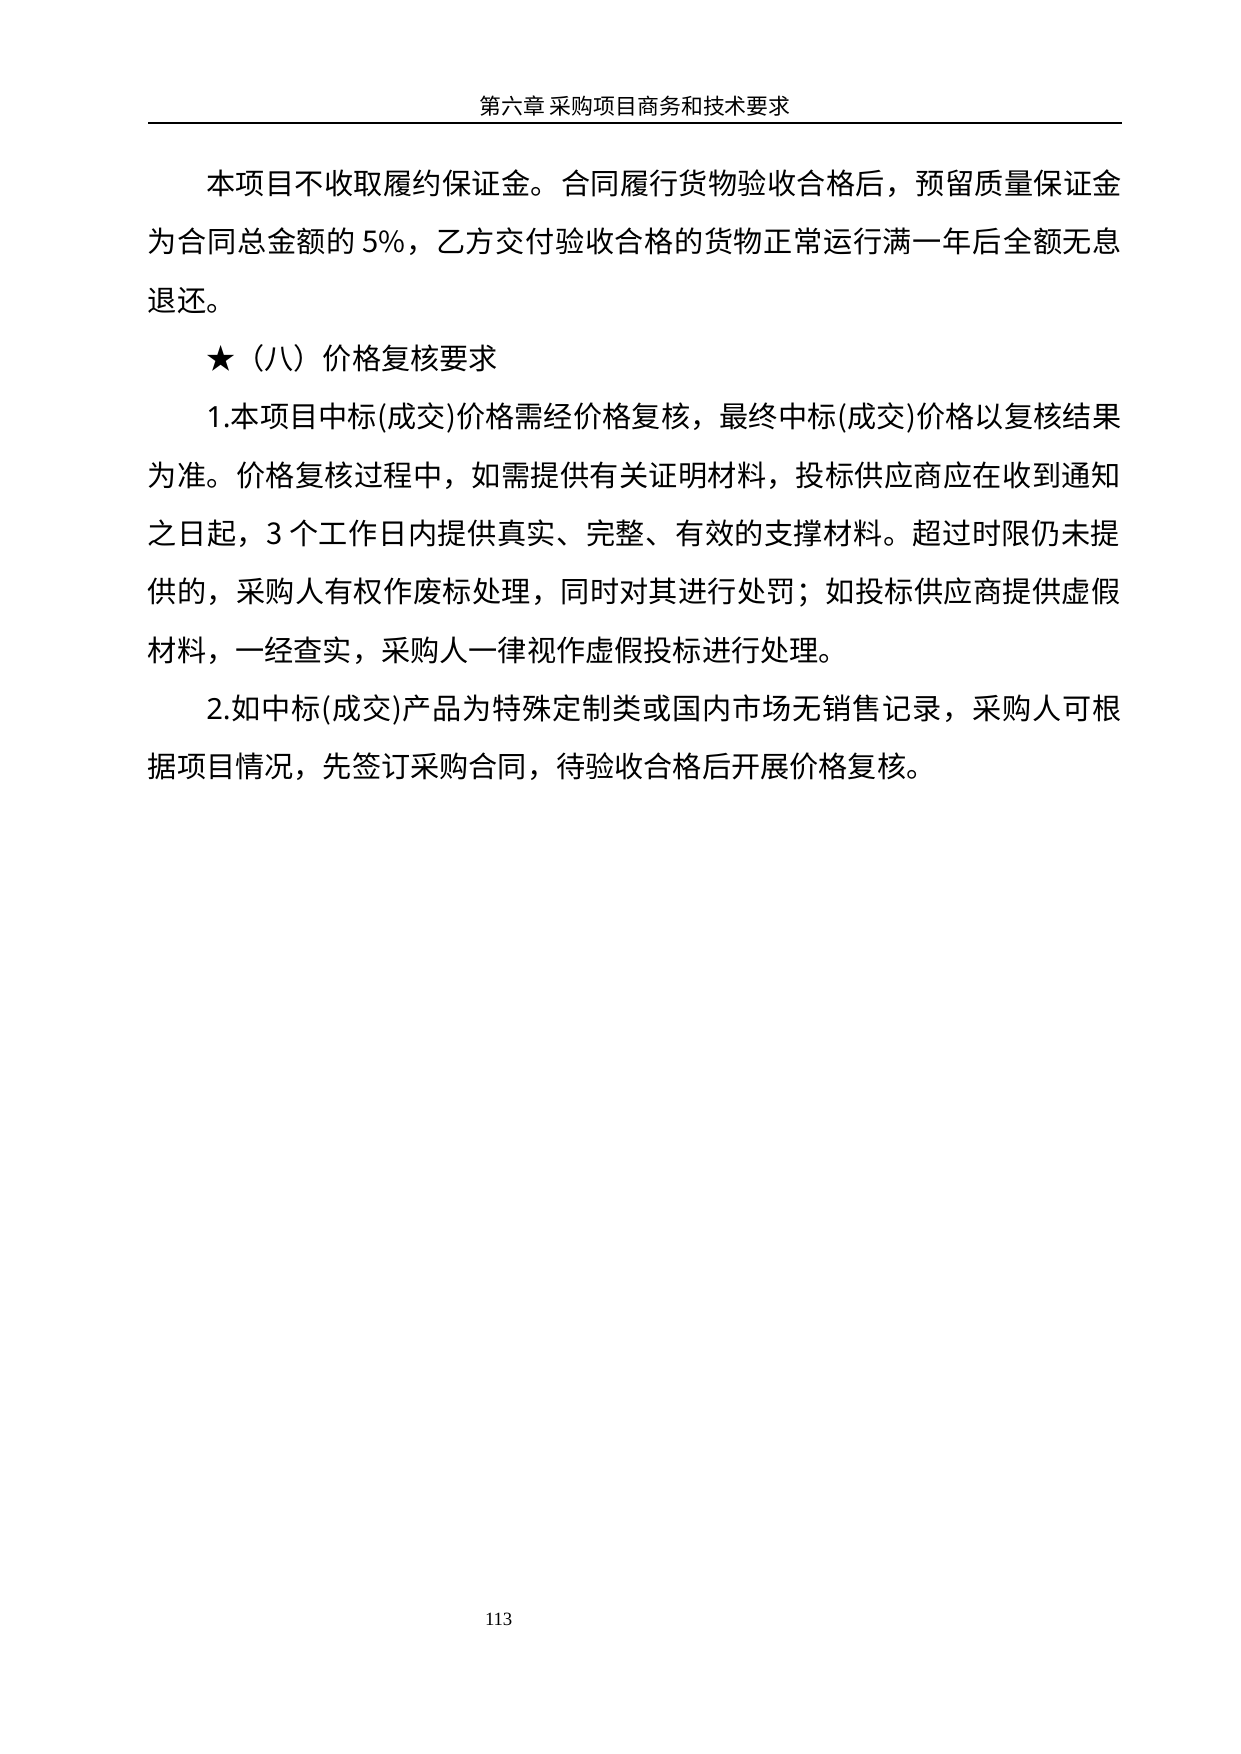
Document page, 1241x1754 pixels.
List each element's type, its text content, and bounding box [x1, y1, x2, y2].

text ★（八）价格复核要求 [148, 323, 1122, 381]
text 1.本项目中标(成交)价格需经价格复核，最终中标(成交)价格以复核结果为准。价格复核过程中，如需提供有关证明材料，投标供应商应在收到通知之日起，3个工作日内提供真实、完整、有效的支撑材料。超过时限仍未提供的，采购人有权作废标处理，同时对其进行处罚；如投标供应商提供虚假材料，一经查实，采购人一律视作虚假投标进行处理。 [148, 381, 1122, 673]
text 本项目不收取履约保证金。合同履行货物验收合格后，预留质量保证金为合同总金额的5%，乙方交付验收合格的货物正常运行满一年后全额无息退还。 [148, 148, 1122, 323]
text 2.如中标(成交)产品为特殊定制类或国内市场无销售记录，采购人可根据项目情况，先签订采购合同，待验收合格后开展价格复核。 [148, 673, 1122, 789]
